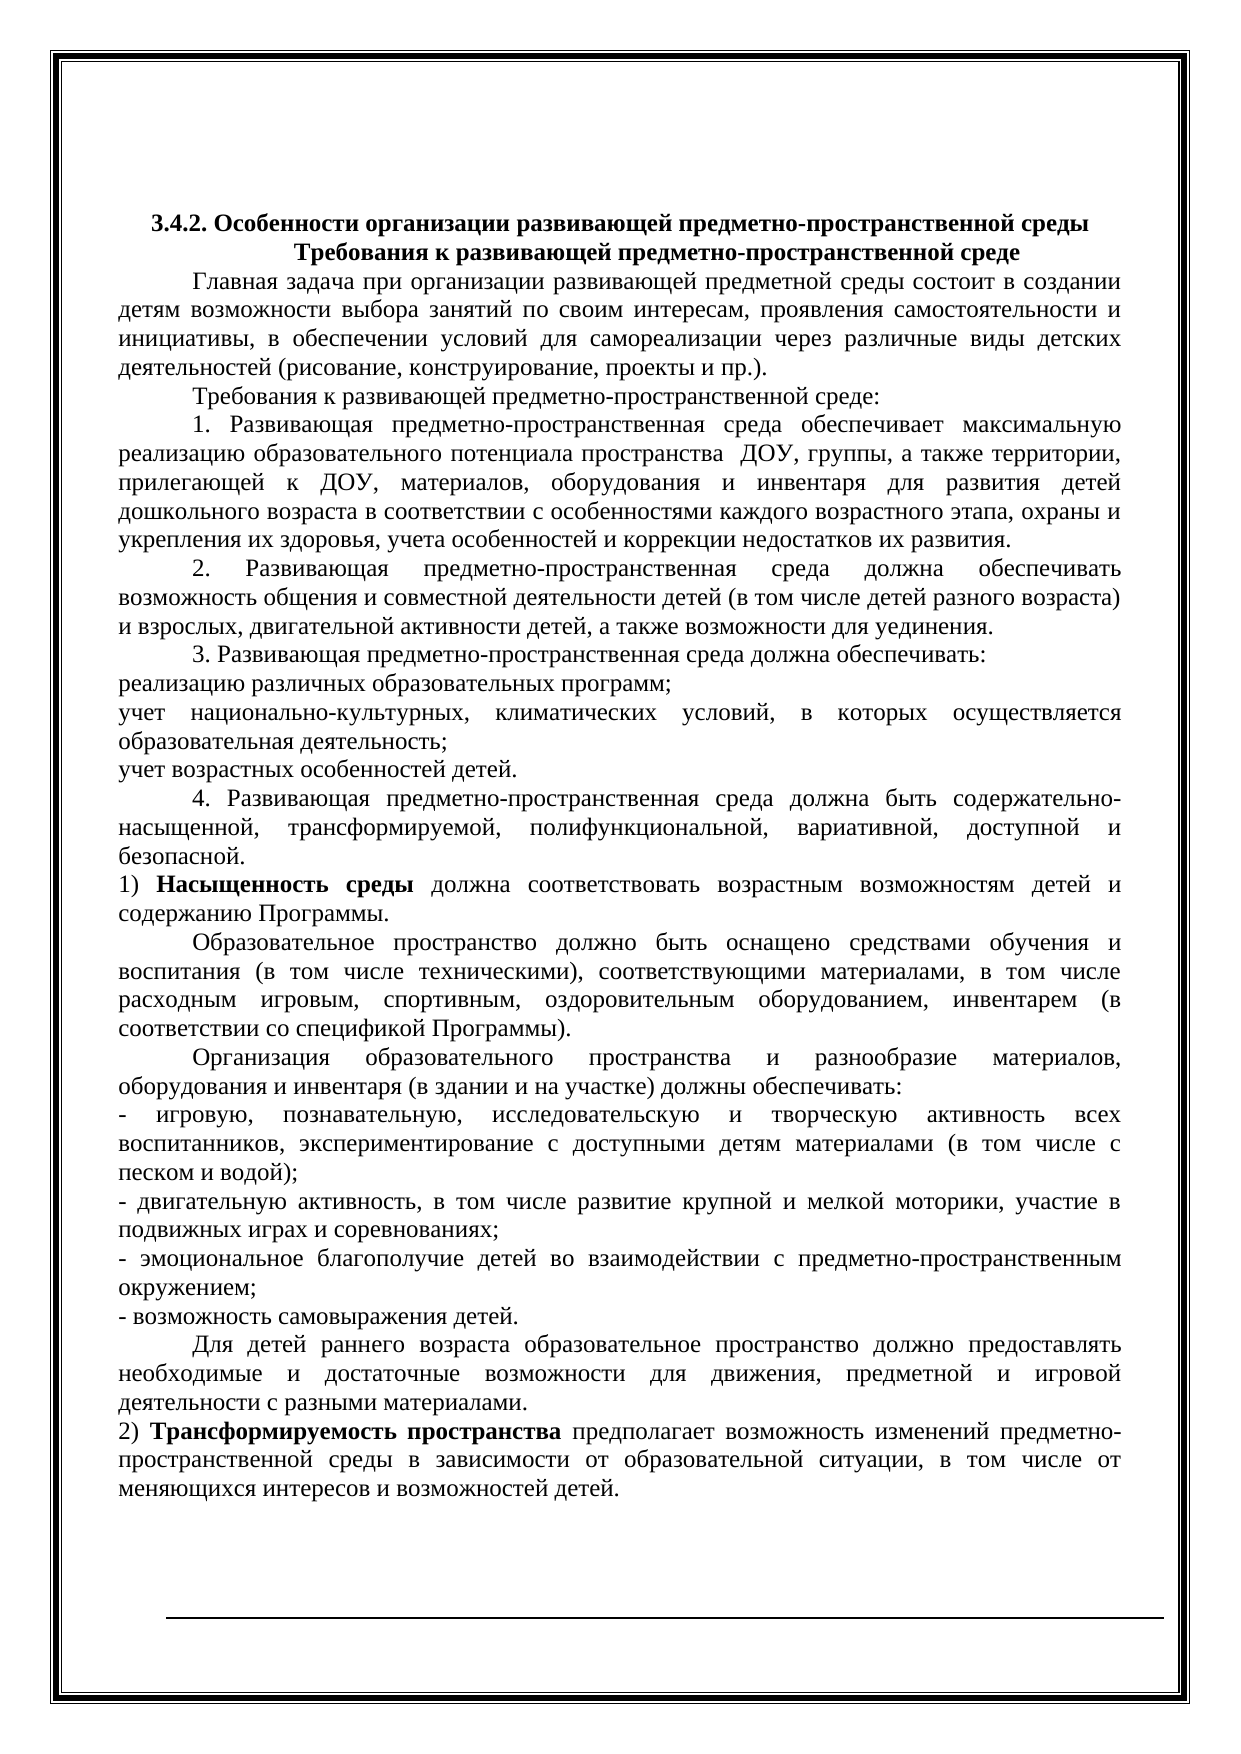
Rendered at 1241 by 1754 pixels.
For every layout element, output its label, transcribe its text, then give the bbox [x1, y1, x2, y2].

text реализацию различных образовательных программ; [118, 668, 1122, 697]
text 1. Развивающая предметно-пространственная среда обеспечивает максимальную реализацию образовательного потенциала пространства ДОУ, группы, а также территории, прилегающей к ДОУ, материалов, оборудования и инвентаря для развития детей дошкольного возраста в соответствии с особенностями каждого возрастного этапа, охраны и укрепления их здоровья, учета особенностей и коррекции недостатков их развития. [118, 409, 1122, 553]
text Образовательное пространство должно быть оснащено средствами обучения и воспитания (в том числе техническими), соответствующими материалами, в том числе расходным игровым, спортивным, оздоровительным оборудованием, инвентарем (в соответствии со спецификой Программы). [118, 927, 1122, 1042]
text Для детей раннего возраста образовательное пространство должно предоставлять необходимые и достаточные возможности для движения, предметной и игровой деятельности с разными материалами. [118, 1329, 1122, 1416]
text 2) Трансформируемость пространства предполагает возможность изменений предметно-пространственной среды в зависимости от образовательной ситуации, в том числе от меняющихся интересов и возможностей детей. [118, 1416, 1122, 1502]
text - возможность самовыражения детей. [118, 1301, 1122, 1329]
text Требования к развивающей предметно-пространственной среде: [118, 381, 1122, 409]
text - игровую, познавательную, исследовательскую и творческую активность всех воспитанников, экспериментирование с доступными детям материалами (в том числе с песком и водой); [118, 1099, 1122, 1186]
text - двигательную активность, в том числе развитие крупной и мелкой моторики, участие в подвижных играх и соревнованиях; [118, 1186, 1122, 1243]
text 4. Развивающая предметно-пространственная среда должна быть содержательно-насыщенной, трансформируемой, полифункциональной, вариативной, доступной и безопасной. [118, 783, 1122, 869]
text Организация образовательного пространства и разнообразие материалов, оборудования и инвентаря (в здании и на участке) должны обеспечивать: [118, 1042, 1122, 1099]
text учет национально-культурных, климатических условий, в которых осуществляется образовательная деятельность; [118, 697, 1122, 754]
text 3. Развивающая предметно-пространственная среда должна обеспечивать: [118, 639, 1122, 668]
text учет возрастных особенностей детей. [118, 754, 1122, 783]
text 3.4.2. Особенности организации развивающей предметно-пространственной среды [118, 208, 1122, 237]
text Главная задача при организации развивающей предметной среды состоит в создании детям возможности выбора занятий по своим интересам, проявления самостоятельности и инициативы, в обеспечении условий для самореализации через различные виды детских деятельностей (рисование, конструирование, проекты и пр.). [118, 266, 1122, 381]
text 1) Насыщенность среды должна соответствовать возрастным возможностям детей и содержанию Программы. [118, 869, 1122, 927]
text 2. Развивающая предметно-пространственная среда должна обеспечивать возможность общения и совместной деятельности детей (в том числе детей разного возраста) и взрослых, двигательной активности детей, а также возможности для уединения. [118, 553, 1122, 639]
text Требования к развивающей предметно-пространственной среде [118, 237, 1122, 266]
text - эмоциональное благополучие детей во взаимодействии с предметно-пространственным окружением; [118, 1243, 1122, 1301]
